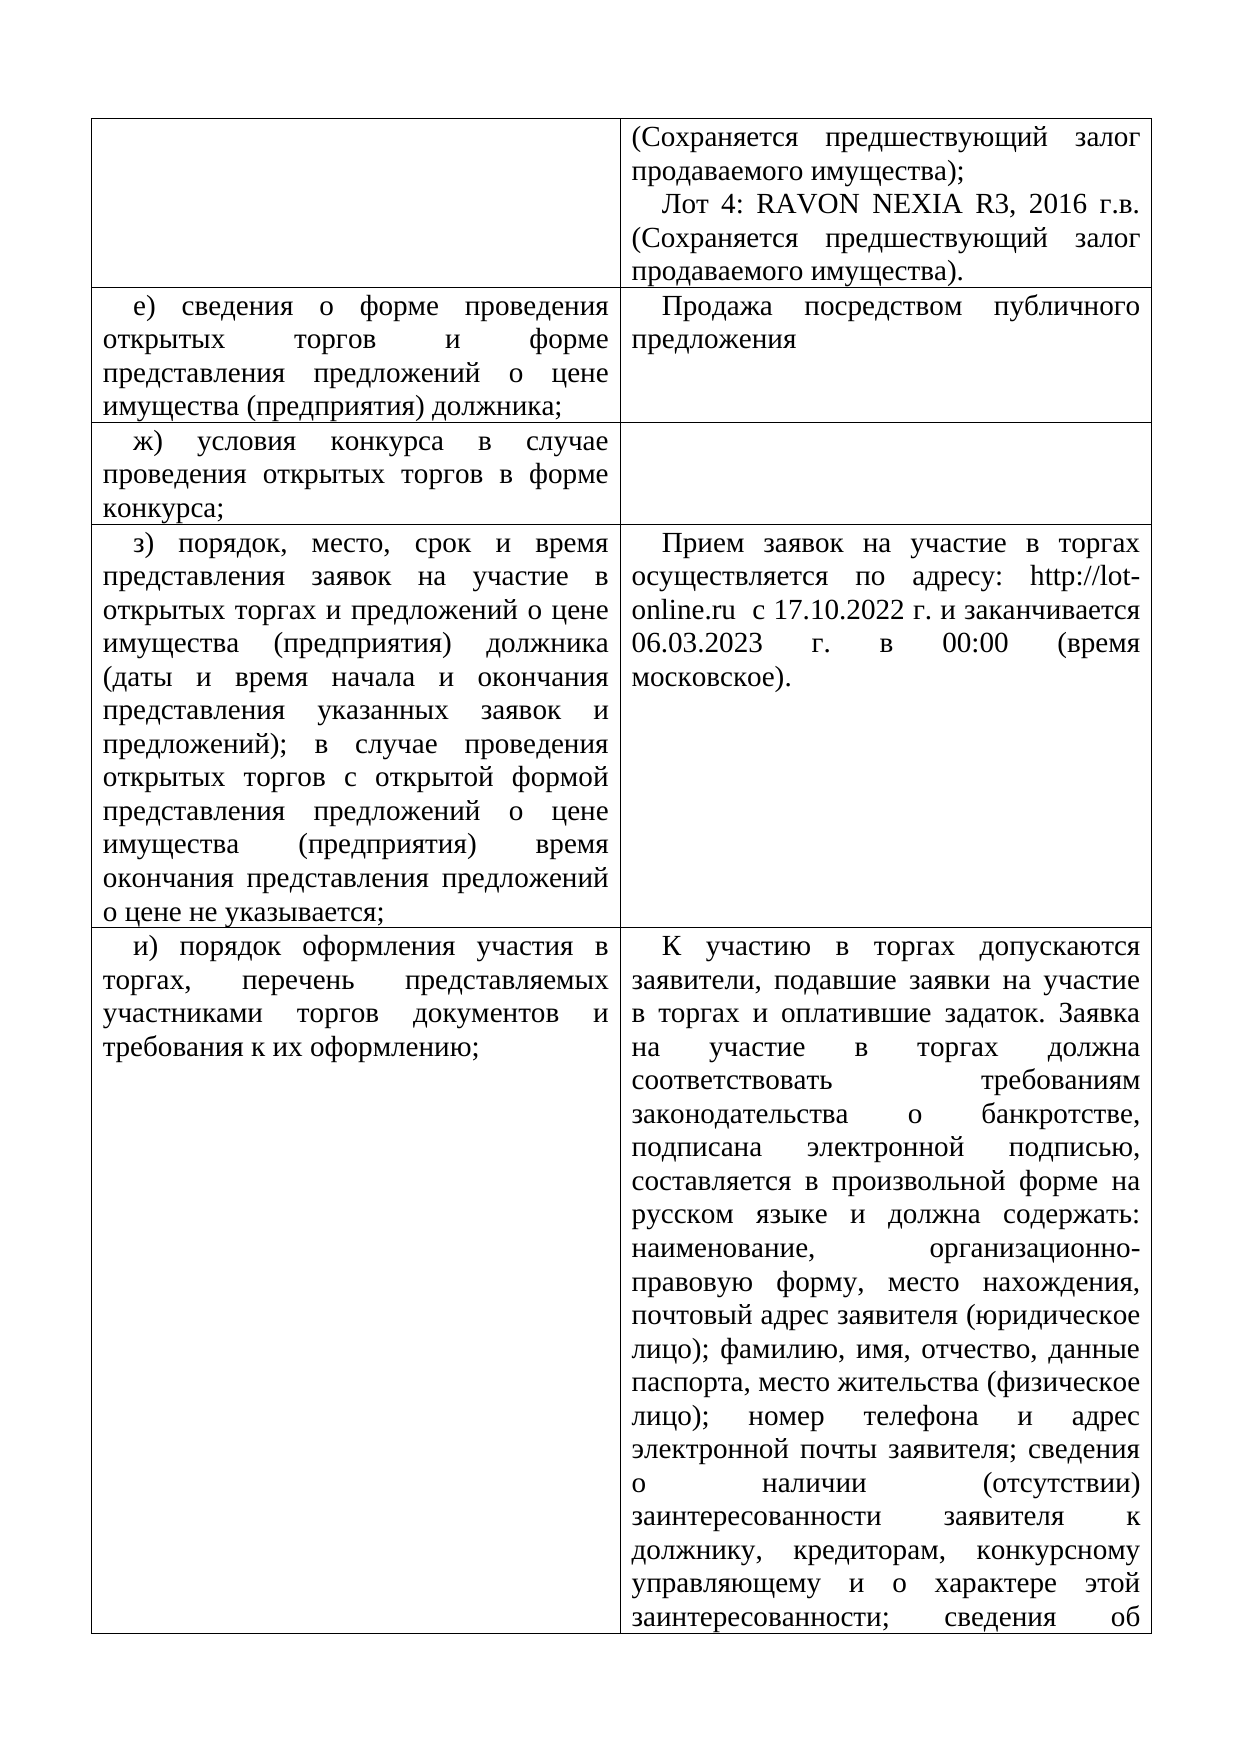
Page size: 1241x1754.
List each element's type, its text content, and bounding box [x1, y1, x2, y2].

table_cell Продажа посредством публичного предложения [621, 288, 1151, 422]
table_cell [92, 119, 620, 287]
table_cell [621, 423, 1151, 524]
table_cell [92, 928, 620, 1633]
table_cell ж) условия конкурса в случае проведения открытых торгов в форме конкурса; [92, 423, 620, 524]
table_cell Прием заявок на участие в торгах осуществляется по адресу: http://lot-online.ru с 17.10.2022 г. и заканчивается 06.03.2023 г. в 00:00 (время московское). [621, 525, 1151, 927]
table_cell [621, 119, 1151, 287]
table_cell е) сведения о форме проведения открытых торгов и форме представления предложений о цене имущества (предприятия) должника; [92, 288, 620, 422]
table_cell з) порядок, место, срок и время представления заявок на участие в открытых торгах и предложений о цене имущества (предприятия) должника (даты и время начала и окончания представления указанных заявок и предложений); в случае проведения открытых торгов с открытой формой представления предложений о цене имущества (предприятия) время окончания представления предложений о цене не указывается; [92, 525, 620, 927]
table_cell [621, 928, 1151, 1633]
